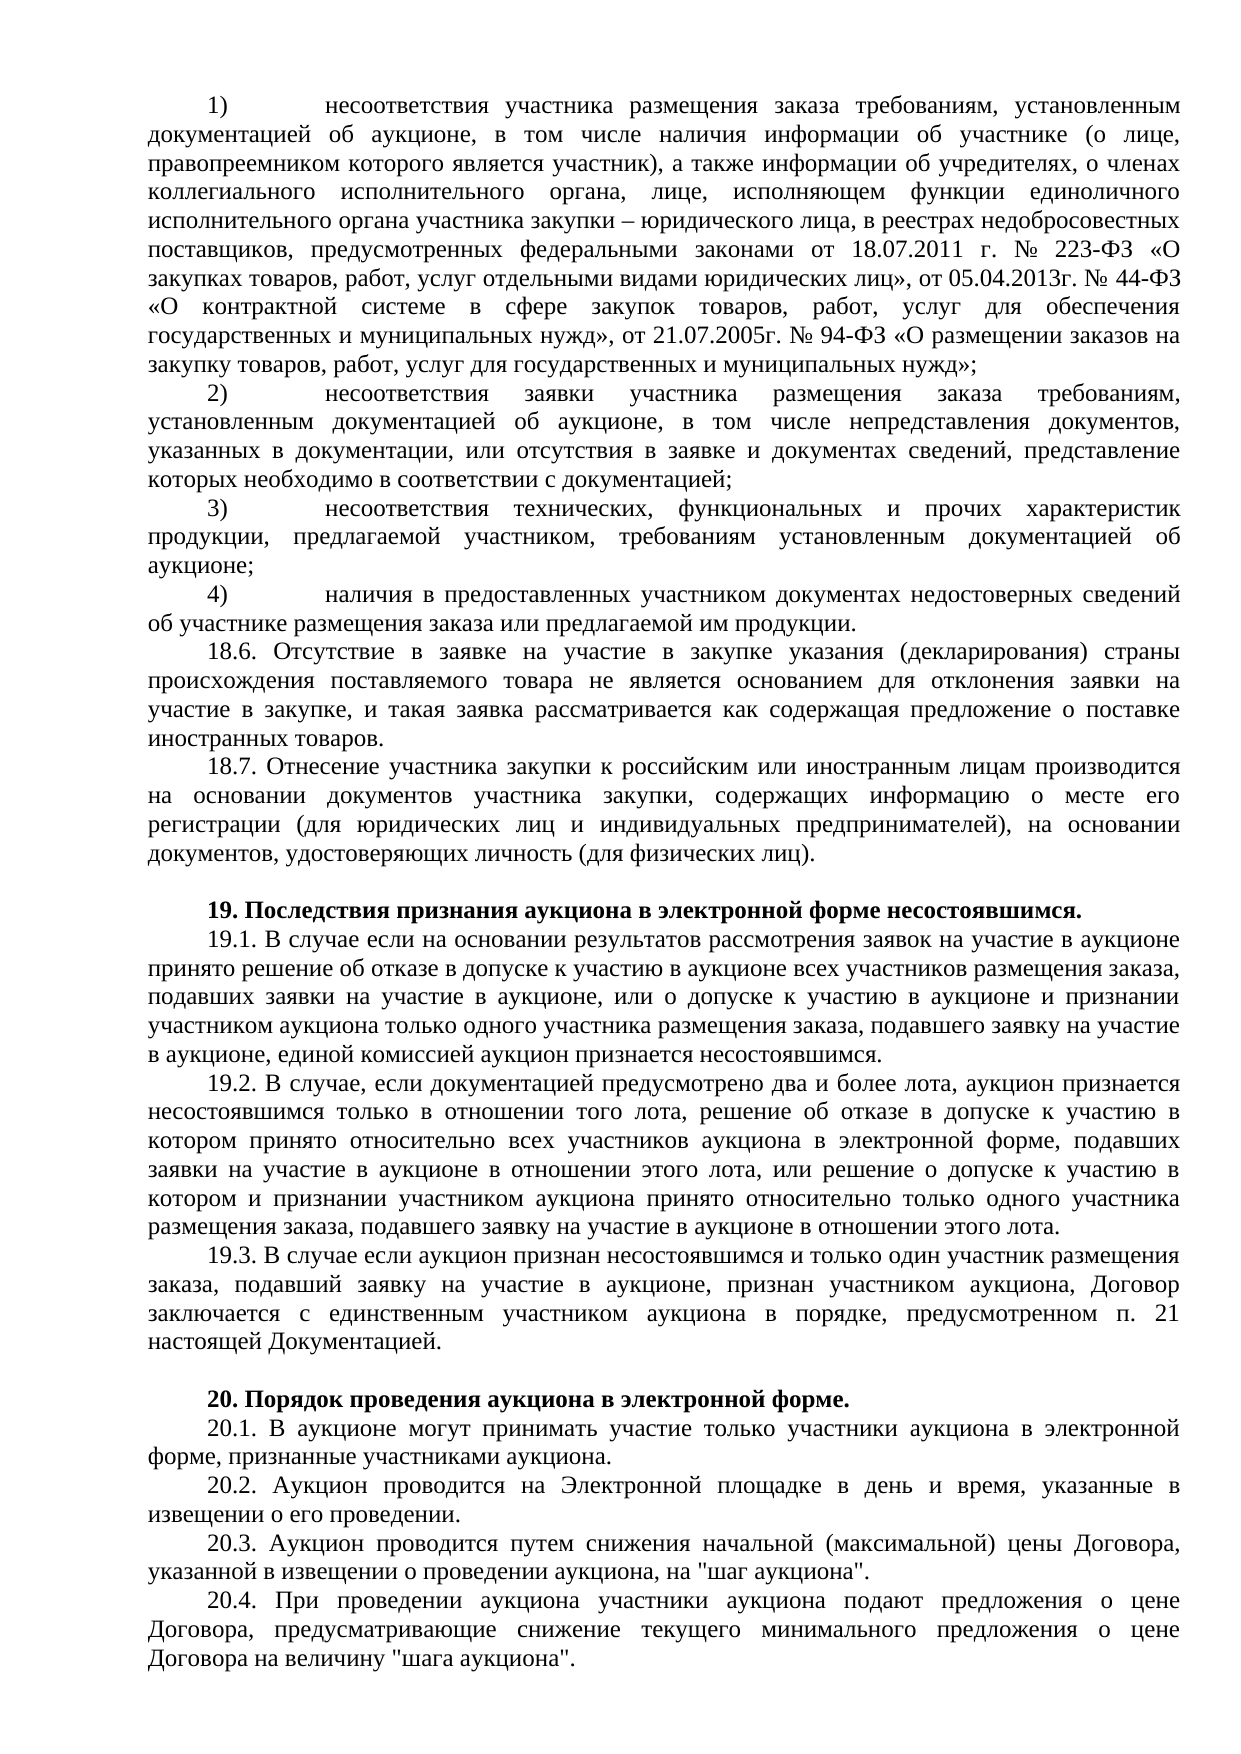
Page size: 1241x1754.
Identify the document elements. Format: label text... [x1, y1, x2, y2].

text 19.2. В случае, если документацией предусмотрено два и более лота, аукцион признается несостоявшимся только в отношении того лота, решение об отказе в допуске к участию в котором принято относительно всех участников аукциона в электронной форме, подавших заявки на участие в аукционе в отношении этого лота, или решение о допуске к участию в котором и признании участником аукциона принято относительно только одного участника размещения заказа, подавшего заявку на участие в аукционе в отношении этого лота. [148, 1068, 1181, 1240]
list несоответствия заявки участника размещения заказа требованиям, установленным документацией об аукционе, в том числе непредставления документов, указанных в документации, или отсутствия в заявке и документах сведений, представление которых необходимо в соответствии с документацией; [148, 378, 1181, 493]
text 19.1. В случае если на основании результатов рассмотрения заявок на участие в аукционе принято решение об отказе в допуске к участию в аукционе всех участников размещения заказа, подавших заявки на участие в аукционе, или о допуске к участию в аукционе и признании участником аукциона только одного участника размещения заказа, подавшего заявку на участие в аукционе, единой комиссией аукцион признается несостоявшимся. [148, 924, 1181, 1068]
text 20. Порядок проведения аукциона в электронной форме. [148, 1384, 1181, 1413]
text 18.6. Отсутствие в заявке на участие в закупке указания (декларирования) страны происхождения поставляемого товара не является основанием для отклонения заявки на участие в закупке, и такая заявка рассматривается как содержащая предложение о поставке иностранных товаров. [148, 636, 1181, 751]
list несоответствия технических, функциональных и прочих характеристик продукции, предлагаемой участником, требованиям установленным документацией об аукционе; [148, 493, 1181, 579]
list 20.3. Аукцион проводится путем снижения начальной (максимальной) цены Договора, указанной в извещении о проведении аукциона, на "шаг аукциона". [148, 1528, 1181, 1585]
list несоответствия участника размещения заказа требованиям, установленным документацией об аукционе, в том числе наличия информации об участнике (о лице, правопреемником которого является участник), а также информации об учредителях, о членах коллегиального исполнительного органа, лице, исполняющем функции единоличного исполнительного органа участника закупки – юридического лица, в реестрах недобросовестных поставщиков, предусмотренных федеральными законами от 18.07.2011 г. № 223-ФЗ «О закупках товаров, работ, услуг отдельными видами юридических лиц», от 05.04.2013г. № 44-ФЗ «О контрактной системе в сфере закупок товаров, работ, услуг для обеспечения государственных и муниципальных нужд», от 21.07.2005г. № 94-ФЗ «О размещении заказов на закупку товаров, работ, услуг для государственных и муниципальных нужд»; [148, 90, 1181, 378]
list наличия в предоставленных участником документах недостоверных сведений об участнике размещения заказа или предлагаемой им продукции. [148, 579, 1181, 636]
text 19.3. В случае если аукцион признан несостоявшимся и только один участник размещения заказа, подавший заявку на участие в аукционе, признан участником аукциона, Договор заключается с единственным участником аукциона в порядке, предусмотренном п. 21 настоящей Документацией. [148, 1240, 1181, 1355]
list 20.4. При проведении аукциона участники аукциона подают предложения о цене Договора, предусматривающие снижение текущего минимального предложения о цене Договора на величину "шага аукциона". [148, 1585, 1181, 1671]
text 19. Последствия признания аукциона в электронной форме несостоявшимся. [148, 895, 1181, 924]
list 20.1. В аукционе могут принимать участие только участники аукциона в электронной форме, признанные участниками аукциона. [148, 1413, 1181, 1470]
list 20.2. Аукцион проводится на Электронной площадке в день и время, указанные в извещении о его проведении. [148, 1470, 1181, 1528]
text 18.7. Отнесение участника закупки к российским или иностранным лицам производится на основании документов участника закупки, содержащих информацию о месте его регистрации (для юридических лиц и индивидуальных предпринимателей), на основании документов, удостоверяющих личность (для физических лиц). [148, 751, 1181, 866]
